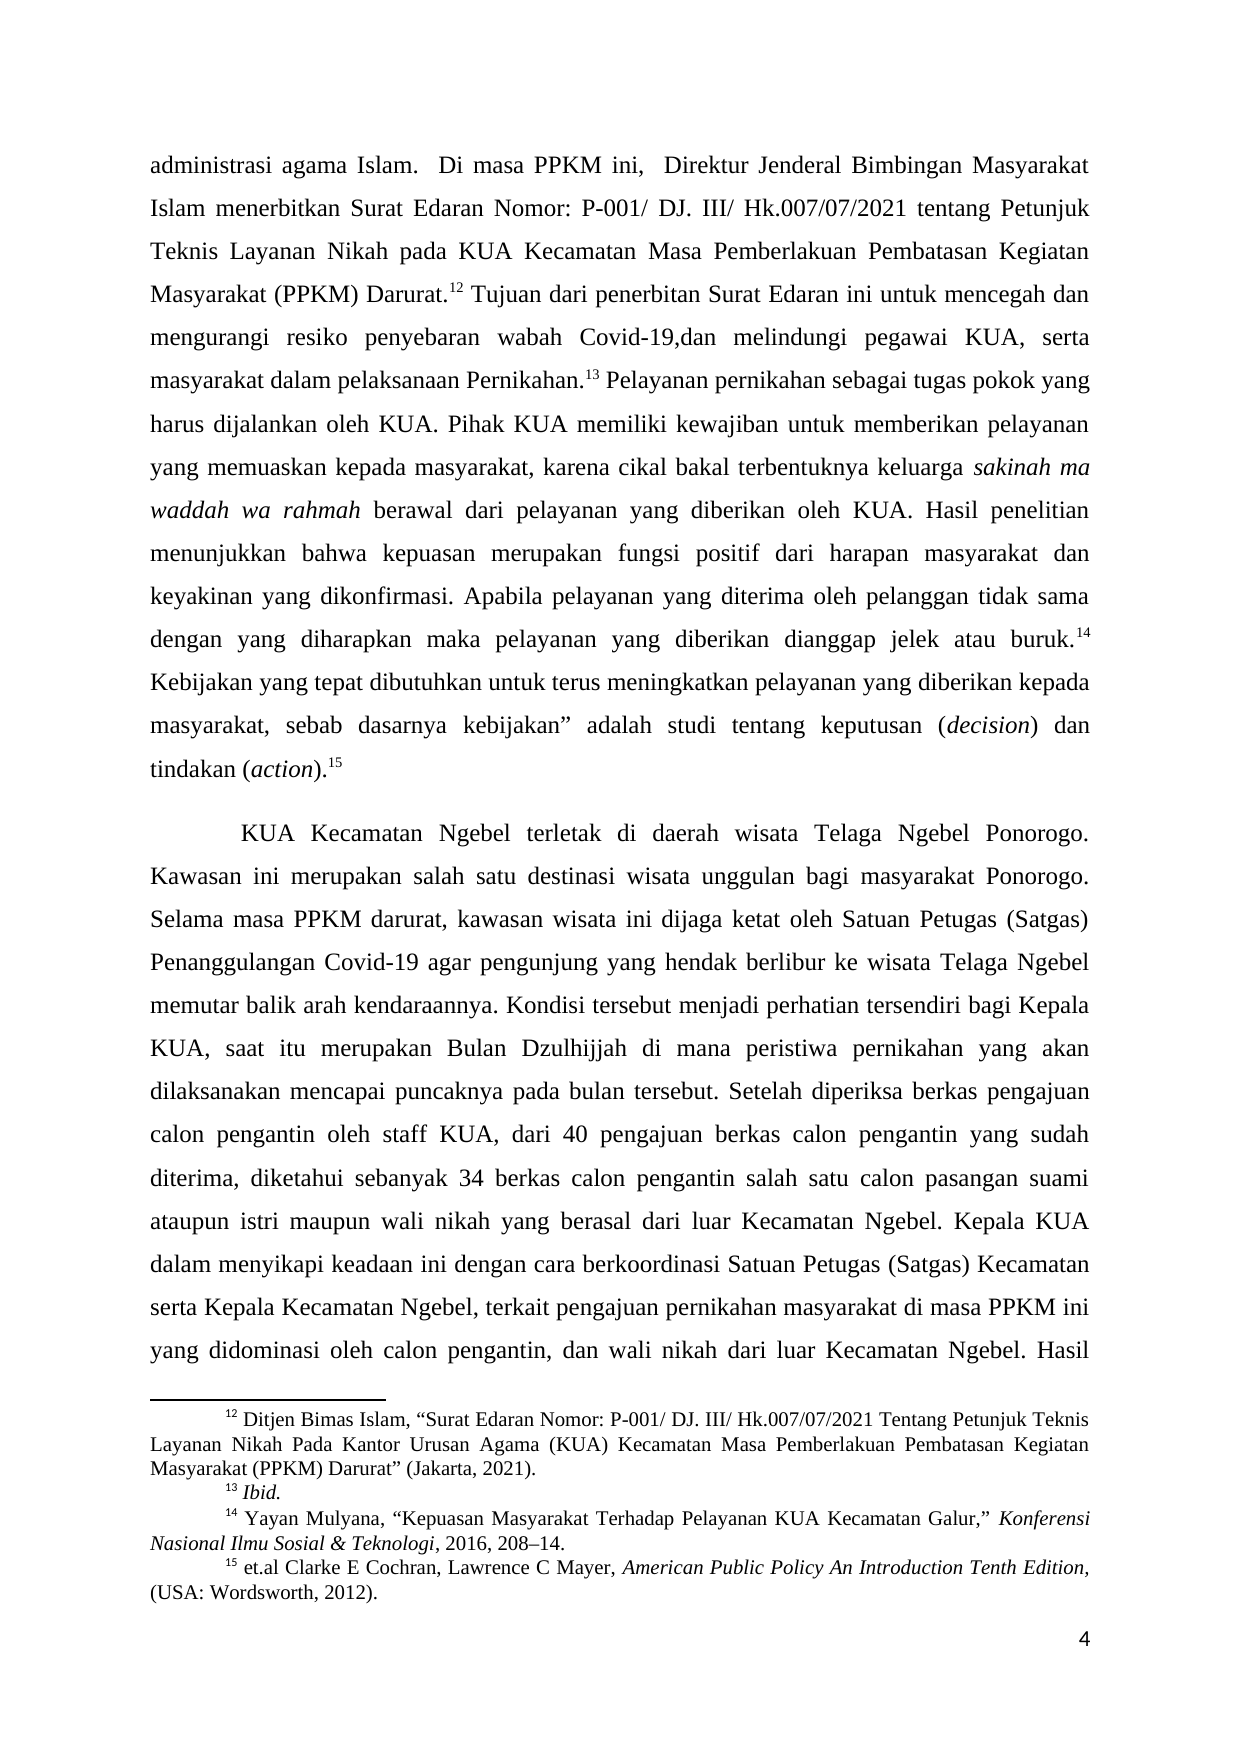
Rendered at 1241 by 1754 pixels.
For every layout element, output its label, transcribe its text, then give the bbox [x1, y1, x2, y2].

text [150, 818, 1090, 1364]
text Kantor Urusan Agama (KUA) sebagai ujung tombak dalam memberikan pelayanan di wilayah Kecamatan. Di mana seluruh stakeholders KUA langsung berhadapan dengan masyarakat untuk memberikan pelayanan publik kepada masyarakat terkait pencatatan pernikahan, ruju’, pencatatan akta ikrar wakaf, pengislaman, dan sebagainya terkait administrasi agama Islam. Di masa PPKM ini, Direktur Jenderal Bimbingan Masyarakat Islam menerbitkan Surat Edaran Nomor: P-001/ DJ. III/ Hk.007/07/2021 tentang Petunjuk Teknis Layanan Nikah pada KUA Kecamatan Masa Pemberlakuan Pembatasan Kegiatan Masyarakat (PPKM) Darurat. Tujuan dari penerbitan Surat Edaran ini untuk mencegah dan mengurangi resiko penyebaran wabah Covid-19,dan melindungi pegawai KUA, serta masyarakat dalam pelaksanaan Pernikahan. Pelayanan pernikahan sebagai tugas pokok yang harus dijalankan oleh KUA. Pihak KUA memiliki kewajiban untuk memberikan pelayanan yang memuaskan kepada masyarakat, karena cikal bakal terbentuknya keluarga sakinah ma waddah wa rahmah berawal dari pelayanan yang diberikan oleh KUA. Hasil penelitian menunjukkan bahwa kepuasan merupakan fungsi positif dari harapan masyarakat dan keyakinan yang dikonfirmasi. Apabila pelayanan yang diterima oleh pelanggan tidak sama dengan yang diharapkan maka pelayanan yang diberikan dianggap jelek atau buruk. Kebijakan yang tepat dibutuhkan untuk terus meningkatkan pelayanan yang diberikan kepada masyarakat, sebab dasarnya kebijakan” adalah studi tentang keputusan (decision) dan tindakan (action). [150, 150, 1090, 782]
